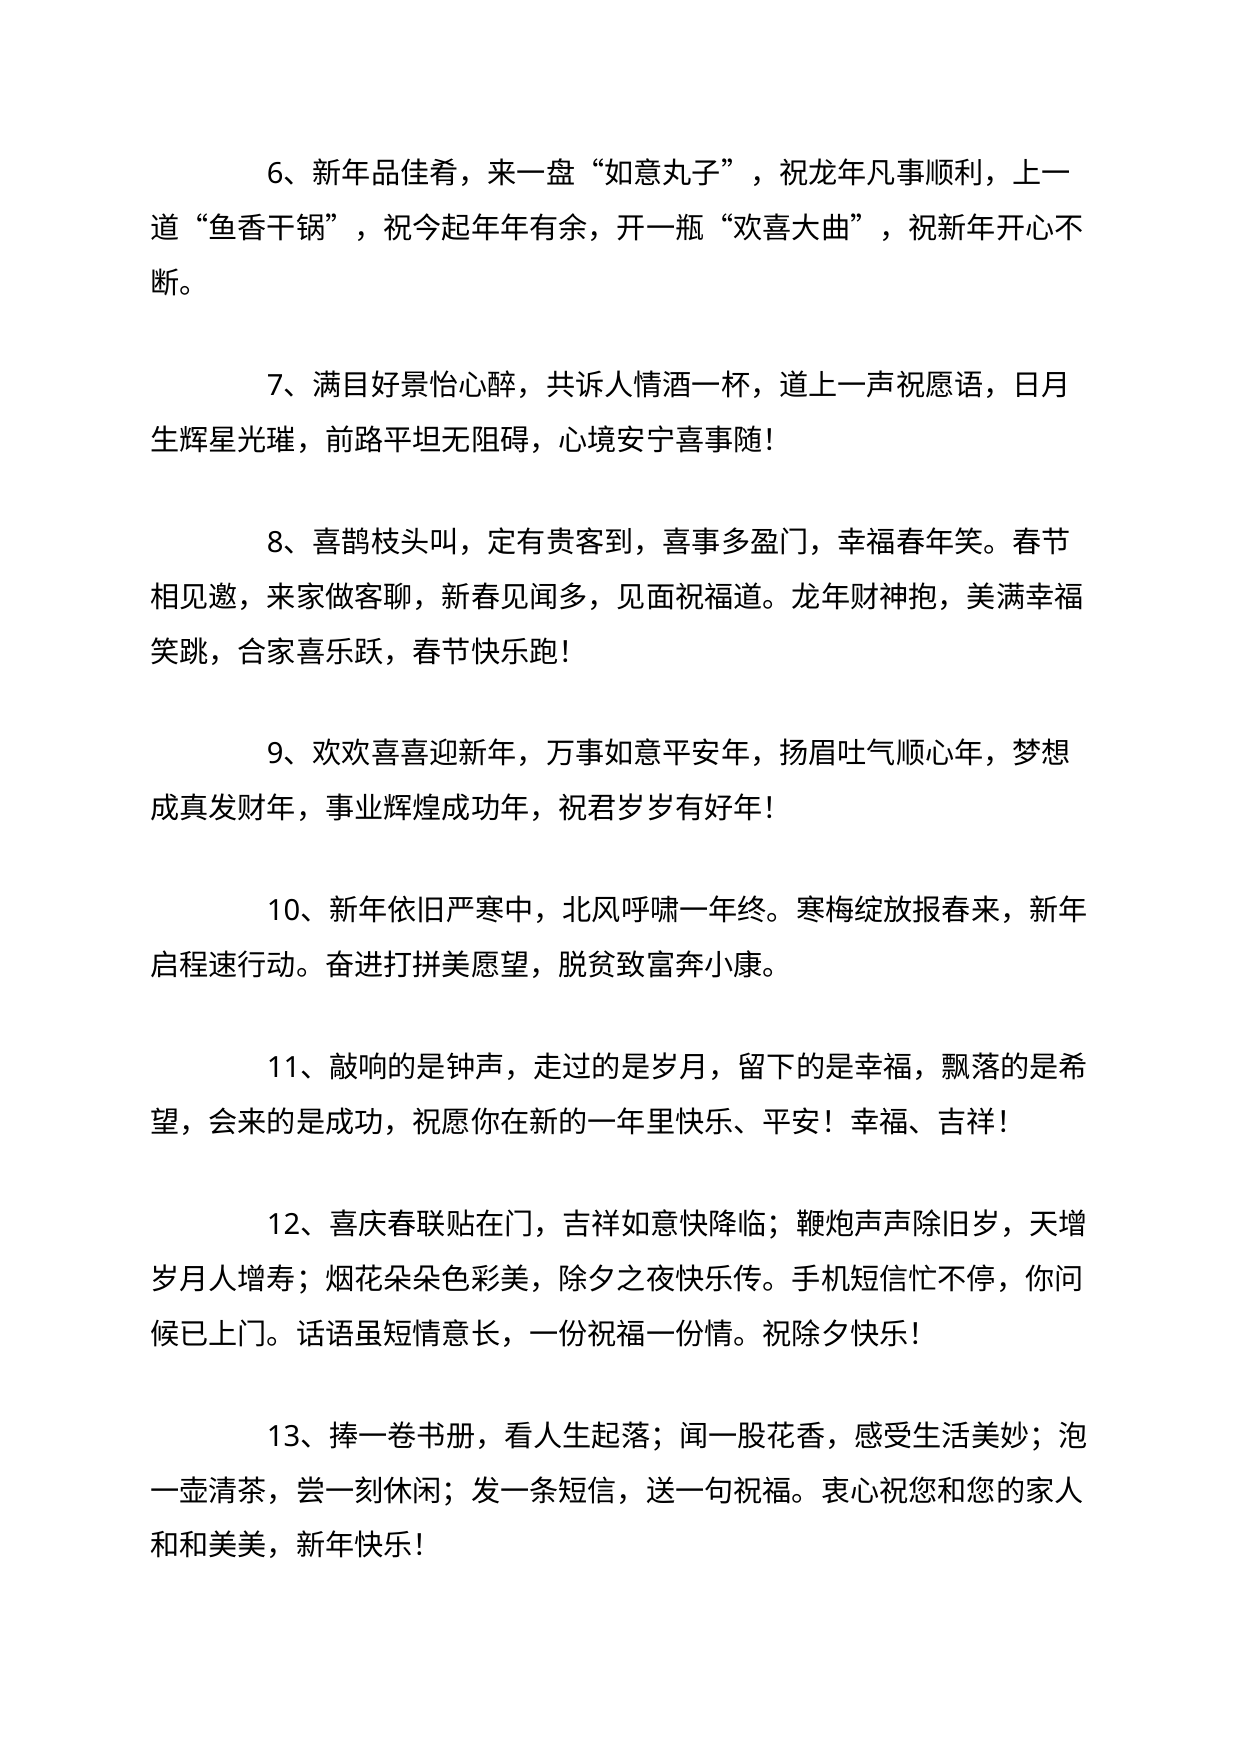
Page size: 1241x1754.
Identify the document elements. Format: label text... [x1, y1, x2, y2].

text 12、喜庆春联贴在门，吉祥如意快降临；鞭炮声声除旧岁，天增岁月人增寿；烟花朵朵色彩美，除夕之夜快乐传。手机短信忙不停，你问候已上门。话语虽短情意长，一份祝福一份情。祝除夕快乐！ [150, 1200, 1090, 1353]
text 6、新年品佳肴，来一盘“如意丸子”，祝龙年凡事顺利，上一道“鱼香干锅”，祝今起年年有余，开一瓶“欢喜大曲”，祝新年开心不断。 [150, 150, 1090, 302]
text 11、敲响的是钟声，走过的是岁月，留下的是幸福，飘落的是希望，会来的是成功，祝愿你在新的一年里快乐、平安！幸福、吉祥！ [150, 1044, 1090, 1141]
text 8、喜鹊枝头叫，定有贵客到，喜事多盈门，幸福春年笑。春节相见邀，来家做客聊，新春见闻多，见面祝福道。龙年财神抱，美满幸福笑跳，合家喜乐跃，春节快乐跑！ [150, 518, 1090, 671]
text 13、捧一卷书册，看人生起落；闻一股花香，感受生活美妙；泡一壶清茶，尝一刻休闲；发一条短信，送一句祝福。衷心祝您和您的家人和和美美，新年快乐！ [150, 1412, 1090, 1564]
text 9、欢欢喜喜迎新年，万事如意平安年，扬眉吐气顺心年，梦想成真发财年，事业辉煌成功年，祝君岁岁有好年！ [150, 730, 1090, 827]
text 7、满目好景怡心醉，共诉人情酒一杯，道上一声祝愿语，日月生辉星光璀，前路平坦无阻碍，心境安宁喜事随！ [150, 362, 1090, 459]
text 10、新年依旧严寒中，北风呼啸一年终。寒梅绽放报春来，新年启程速行动。奋进打拼美愿望，脱贫致富奔小康。 [150, 887, 1090, 984]
